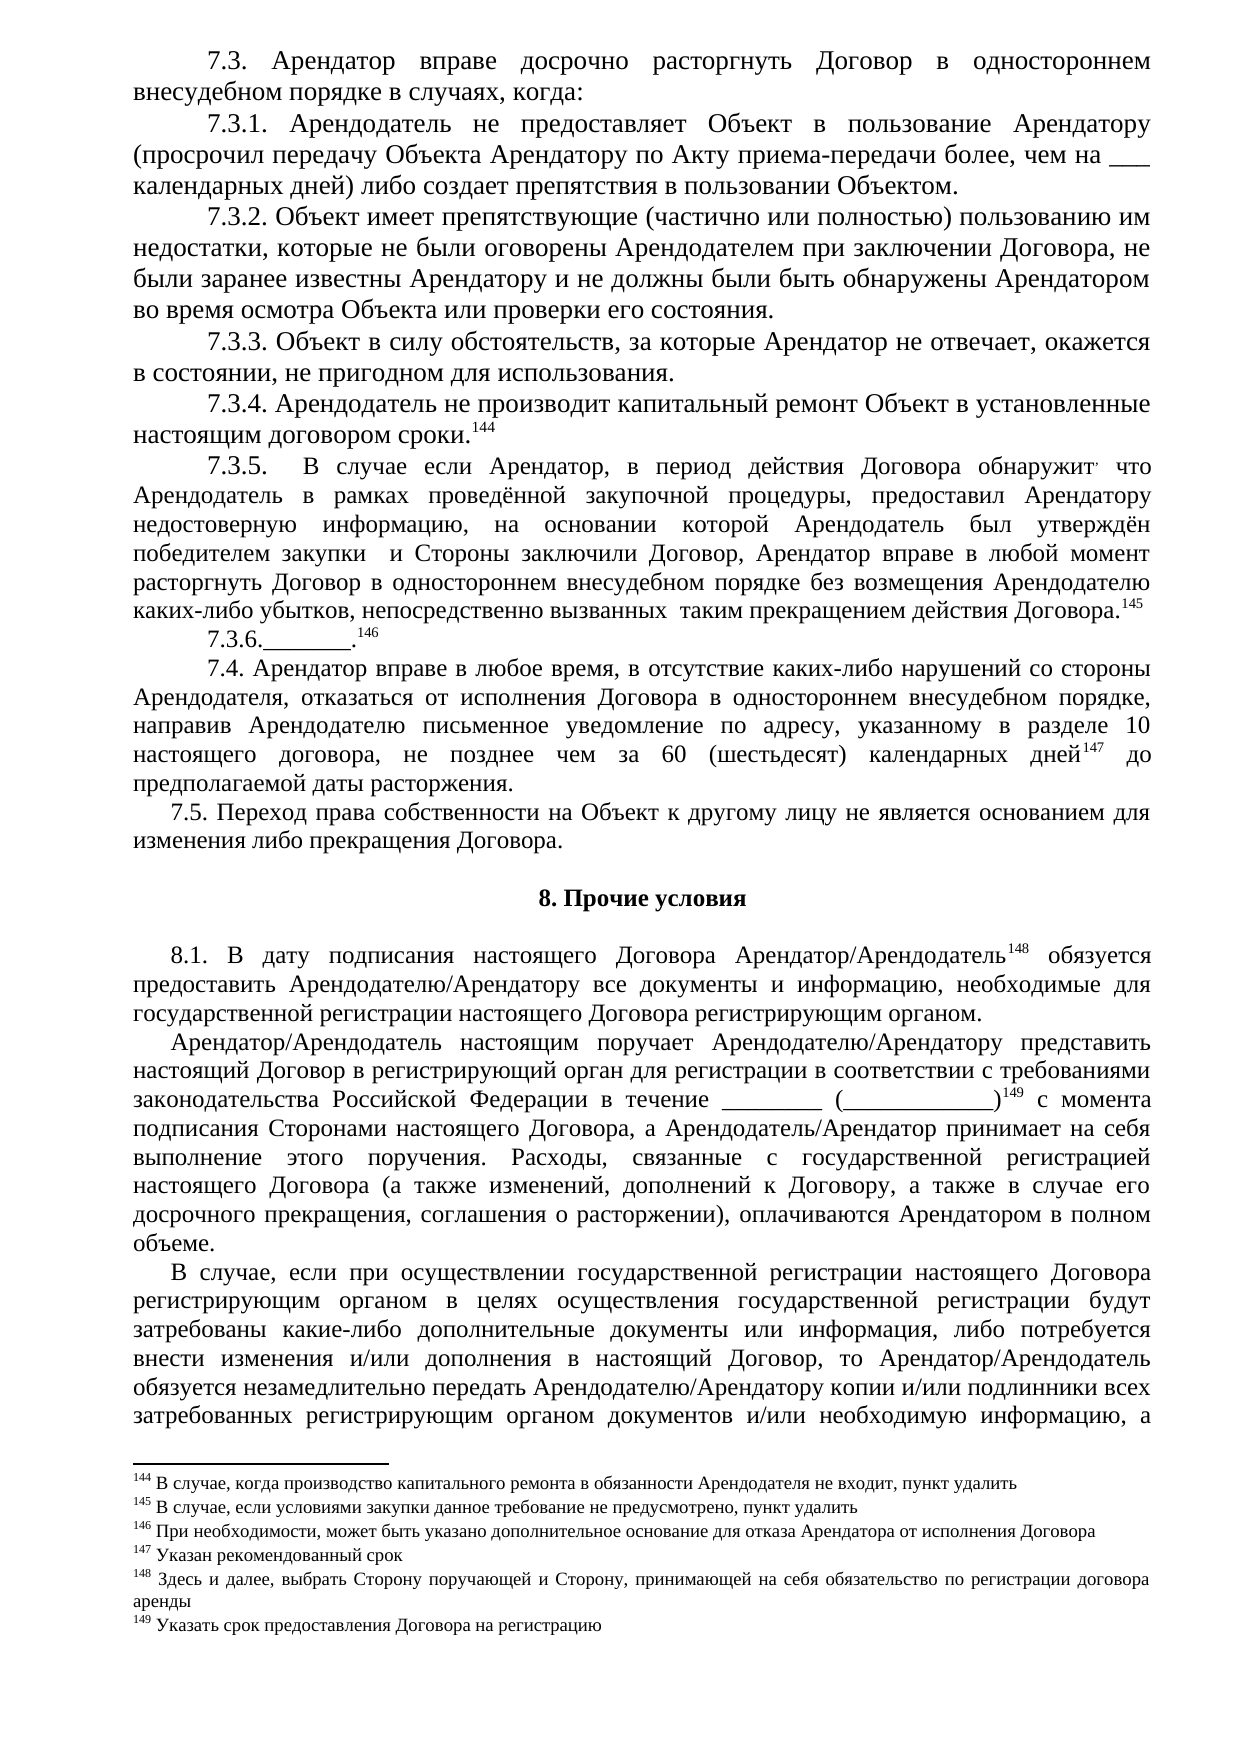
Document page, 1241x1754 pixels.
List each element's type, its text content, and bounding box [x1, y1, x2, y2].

text Арендатор/Арендодатель настоящим поручает Арендодателю/Арендатору представить настоящий Договор в регистрирующий орган для регистрации в соответствии с требованиями законодательства Российской Федерации в течение ________ (____________) с момента подписания Сторонами настоящего Договора, а Арендодатель/Арендатор принимает на себя выполнение этого поручения. Расходы, связанные с государственной регистрацией настоящего Договора (а также изменений, дополнений к Договору, а также в случае его досрочного прекращения, соглашения о расторжении), оплачиваются Арендатором в полном объеме. [133, 1027, 1152, 1257]
text 8. Прочие условия [133, 883, 1152, 912]
text 7.3.3. Объект в силу обстоятельств, за которые Арендатор не отвечает, окажется в состоянии, не пригодном для использования. [133, 325, 1152, 387]
text 7.3.6._______. [133, 624, 1152, 653]
text 7.3.5. В случае если Арендатор, в период действия Договора обнаружит, что Арендодатель в рамках проведённой закупочной процедуры, предоставил Арендатору недостоверную информацию, на основании которой Арендодатель был утверждён победителем закупки и Стороны заключили Договор, Арендатор вправе в любой момент расторгнуть Договор в одностороннем внесудебном порядке без возмещения Арендодателю каких-либо убытков, непосредственно вызванных таким прекращением действия Договора. [133, 449, 1152, 624]
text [133, 1257, 1152, 1429]
text 7.3.1. Арендодатель не предоставляет Объект в пользование Арендатору (просрочил передачу Объекта Арендатору по Акту приема-передачи более, чем на ___ календарных дней) либо создает препятствия в пользовании Объектом. [133, 107, 1152, 200]
text 7.5. Переход права собственности на Объект к другому лицу не является основанием для изменения либо прекращения Договора. [133, 797, 1152, 854]
text 7.3.2. Объект имеет препятствующие (частично или полностью) пользованию им недостатки, которые не были оговорены Арендодателем при заключении Договора, не были заранее известны Арендатору и не должны были быть обнаружены Арендатором во время осмотра Объекта или проверки его состояния. [133, 200, 1152, 325]
text 7.4. Арендатор вправе в любое время, в отсутствие каких-либо нарушений со стороны Арендодателя, отказаться от исполнения Договора в одностороннем внесудебном порядке, направив Арендодателю письменное уведомление по адресу, указанному в разделе 10 настоящего договора, не позднее чем за 60 (шестьдесят) календарных дней до предполагаемой даты расторжения. [133, 653, 1152, 797]
text 7.3. Арендатор вправе досрочно расторгнуть Договор в одностороннем внесудебном порядке в случаях, когда: [133, 44, 1152, 107]
text 8.1. В дату подписания настоящего Договора Арендатор/Арендодатель обязуется предоставить Арендодателю/Арендатору все документы и информацию, необходимые для государственной регистрации настоящего Договора регистрирующим органом. [133, 940, 1152, 1027]
text 7.3.4. Арендодатель не производит капитальный ремонт Объект в установленные настоящим договором сроки. [133, 387, 1152, 449]
